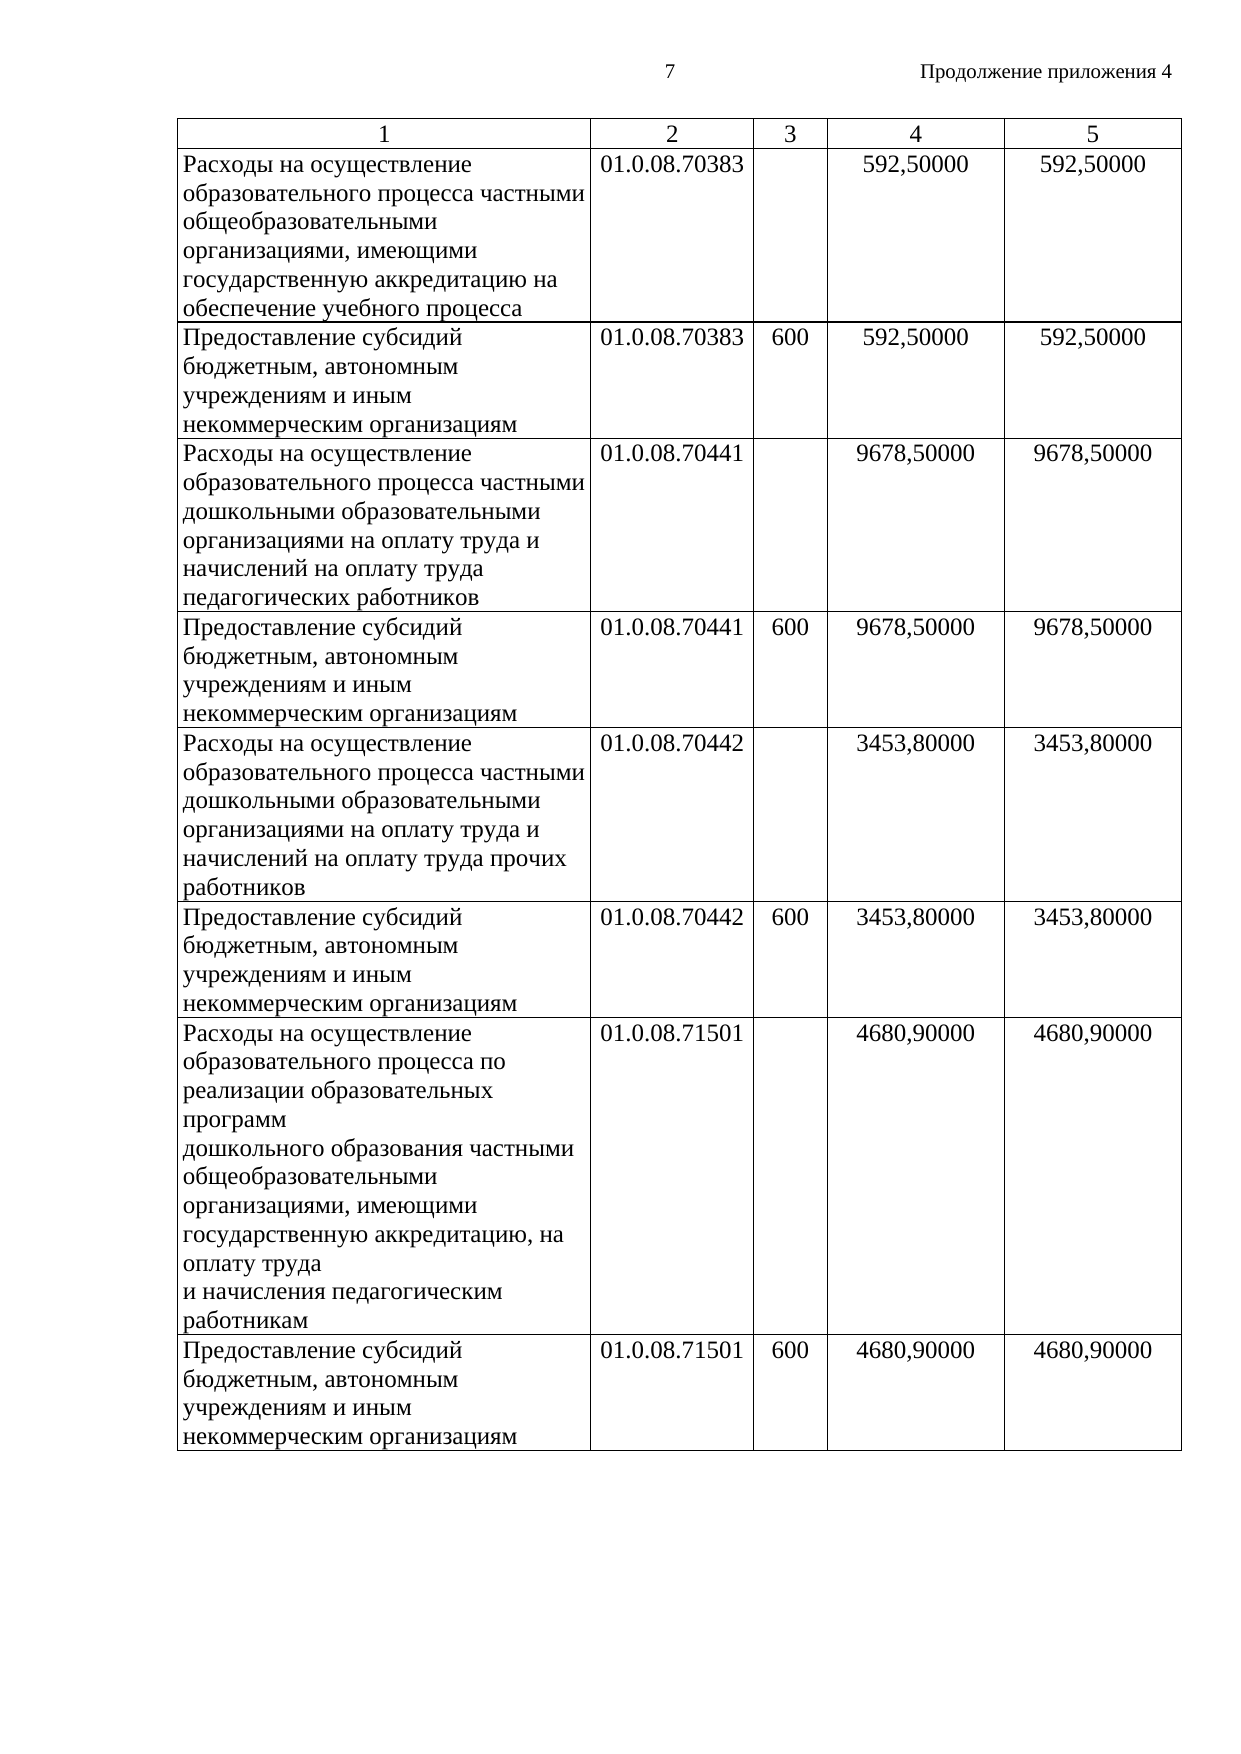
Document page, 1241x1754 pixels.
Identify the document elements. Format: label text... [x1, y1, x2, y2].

table_cell 4680,90000 [828, 1018, 1004, 1334]
table_cell 592,50000 [1005, 149, 1181, 321]
table_cell 9678,50000 [828, 612, 1004, 727]
table_cell Расходы на осуществление образовательного процесса по реализации образовательных программ дошкольного образования частными общеобразовательными организациями, имеющими государственную аккредитацию, на оплату труда и начисления педагогическим работникам [178, 1018, 590, 1334]
table_cell 3453,80000 [1005, 728, 1181, 901]
table_header 2 [591, 119, 753, 148]
table_cell [754, 728, 827, 901]
table_cell Предоставление субсидий бюджетным, автономным учреждениям и иным некоммерческим организациям [178, 323, 590, 437]
table_cell Предоставление субсидий бюджетным, автономным учреждениям и иным некоммерческим организациям [178, 1335, 590, 1450]
table_cell Расходы на осуществление образовательного процесса частными общеобразовательными организациями, имеющими государственную аккредитацию на обеспечение учебного процесса [178, 149, 590, 321]
table_cell 01.0.08.70383 [591, 323, 753, 437]
table_cell 3453,80000 [828, 728, 1004, 901]
table_cell 01.0.08.70442 [591, 728, 753, 901]
table_header 1 [178, 119, 590, 148]
table_header 5 [1005, 119, 1181, 148]
table_cell [754, 1018, 827, 1334]
table_cell 9678,50000 [1005, 439, 1181, 611]
table_cell 01.0.08.70441 [591, 612, 753, 727]
table_cell 592,50000 [828, 323, 1004, 437]
table_cell 01.0.08.71501 [591, 1335, 753, 1450]
table_cell [754, 149, 827, 321]
table_cell Предоставление субсидий бюджетным, автономным учреждениям и иным некоммерческим организациям [178, 902, 590, 1017]
table_header 4 [828, 119, 1004, 148]
table_cell 01.0.08.71501 [591, 1018, 753, 1334]
table_cell Предоставление субсидий бюджетным, автономным учреждениям и иным некоммерческим организациям [178, 612, 590, 727]
table_cell 4680,90000 [1005, 1335, 1181, 1450]
table_cell 01.0.08.70441 [591, 439, 753, 611]
table_cell 9678,50000 [1005, 612, 1181, 727]
table_cell 3453,80000 [828, 902, 1004, 1017]
table_cell 01.0.08.70442 [591, 902, 753, 1017]
table_cell 01.0.08.70383 [591, 149, 753, 321]
table_cell 600 [754, 1335, 827, 1450]
table_cell 600 [754, 902, 827, 1017]
table_cell 4680,90000 [1005, 1018, 1181, 1334]
table_cell 4680,90000 [828, 1335, 1004, 1450]
table_cell 9678,50000 [828, 439, 1004, 611]
table_cell 592,50000 [828, 149, 1004, 321]
table_cell 600 [754, 323, 827, 437]
table_cell Расходы на осуществление образовательного процесса частными дошкольными образовательными организациями на оплату труда и начислений на оплату труда педагогических работников [178, 439, 590, 611]
table_cell 592,50000 [1005, 323, 1181, 437]
table_cell 600 [754, 612, 827, 727]
table_cell Расходы на осуществление образовательного процесса частными дошкольными образовательными организациями на оплату труда и начислений на оплату труда прочих работников [178, 728, 590, 901]
table_header 3 [754, 119, 827, 148]
table_cell 3453,80000 [1005, 902, 1181, 1017]
table_cell [754, 439, 827, 611]
